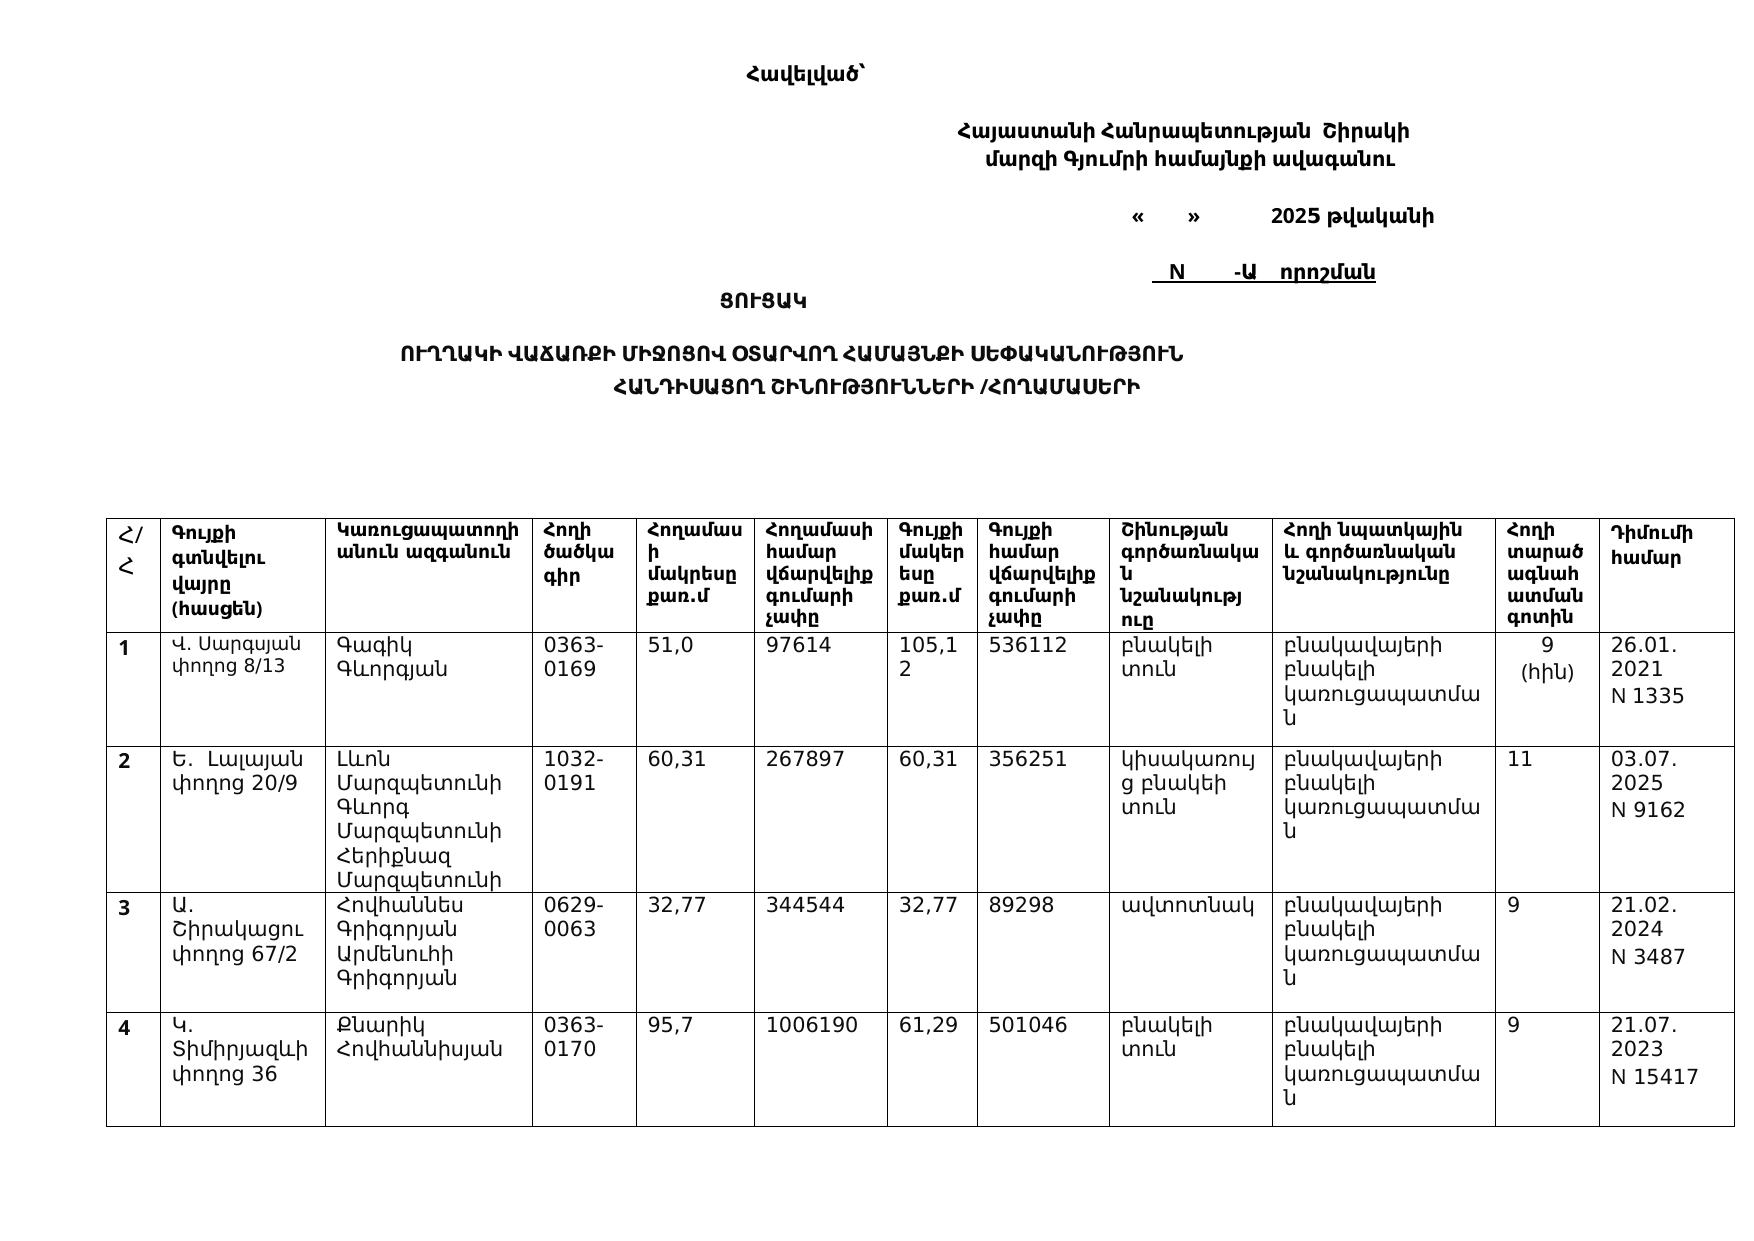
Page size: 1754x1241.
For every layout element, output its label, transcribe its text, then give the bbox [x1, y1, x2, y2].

table_cell 61,29 [888, 1013, 977, 1126]
table_header Հողի տարածագնահատման գոտին [1496, 519, 1599, 632]
table_cell 1032-0191 [533, 747, 636, 892]
table_header Կառուցապատողի անուն ազգանուն [326, 519, 532, 632]
table_cell 0363-0170 [533, 1013, 636, 1126]
table_cell 60,31 [888, 747, 977, 892]
table_cell 9 [1496, 893, 1599, 1012]
table_cell ավտոտնակ [1110, 893, 1272, 1012]
table_cell 501046 [978, 1013, 1109, 1126]
table_cell Հովհաննես Գրիգորյան Արմենուհի Գրիգորյան [326, 893, 532, 1012]
text ՈՒՂՂԱԿԻ ՎԱՃԱՌՔԻ ՄԻՋՈՑՈՎ ՕՏԱՐՎՈՂ ՀԱՄԱՅՆՔԻ ՍԵՓԱԿԱՆՈՒԹՅՈՒՆ [118, 339, 1636, 368]
table_cell 536112 [978, 633, 1109, 746]
table_cell 0363-0169 [533, 633, 636, 746]
table_cell 356251 [978, 747, 1109, 892]
table_cell 95,7 [637, 1013, 754, 1126]
table_cell 9 (հին) [1496, 633, 1599, 746]
table_cell Քնարիկ Հովհաննիսյան [326, 1013, 532, 1126]
table_cell 1006190 [755, 1013, 887, 1126]
table_cell 4 [107, 1013, 160, 1126]
table_cell 105,12 [888, 633, 977, 746]
table_header Դիմումի համար [1600, 519, 1734, 632]
table_cell 03․07․2025 N 9162 [1600, 747, 1734, 892]
table_cell 267897 [755, 747, 887, 892]
table_cell բնակելի տուն [1110, 1013, 1272, 1126]
text Հավելված՝ [118, 59, 1565, 87]
table_cell Լևոն Մարզպետունի Գևորգ Մարզպետունի Հերիքնազ Մարզպետունի [326, 747, 532, 892]
table_header Շինության գործառնական նշանակություը [1110, 519, 1272, 632]
table_cell Ա․ Շիրակացու փողոց 67/2 [161, 893, 325, 1012]
text մարզի Գյումրի համայնքի ավագանու [118, 144, 1565, 173]
table_header Հողամասի համար վճարվելիք գումարի չափը [755, 519, 887, 632]
text ՀԱՆԴԻՍԱՑՈՂ ՇԻՆՈՒԹՅՈՒՆՆԵՐԻ /ՀՈՂԱՄԱՍԵՐԻ [118, 372, 1636, 400]
table_cell 60,31 [637, 747, 754, 892]
table_cell բնակավայերի բնակելի կառուցապատման [1273, 893, 1495, 1012]
table_cell 1 [107, 633, 160, 746]
table_cell բնակավայերի բնակելի կառուցապատման [1273, 747, 1495, 892]
table_cell Ե․ Լալայան փողոց 20/9 [161, 747, 325, 892]
table_header Հողի ծածկագիր [533, 519, 636, 632]
table_cell բնակավայերի բնակելի կառուցապատման [1273, 633, 1495, 746]
table_header Հ/Հ [107, 519, 160, 632]
table_header Գույքի համար վճարվելիք գումարի չափը [978, 519, 1109, 632]
table_cell 32,77 [888, 893, 977, 1012]
table_cell 2 [107, 747, 160, 892]
table_cell 32,77 [637, 893, 754, 1012]
table_header Գույքի գտնվելու վայրը (հասցեն) [161, 519, 325, 632]
table_header Հողի նպատկային և գործառնական նշանակությունը [1273, 519, 1495, 632]
text Հայաստանի Հանրապետության Շիրակի [118, 116, 1565, 144]
table_cell կիսակառույց բնակեի տուն [1110, 747, 1272, 892]
table_cell 21․07․2023 N 15417 [1600, 1013, 1734, 1126]
table_cell բնակելի տուն [1110, 633, 1272, 746]
table_cell 11 [1496, 747, 1599, 892]
table_header Գույքի մակերեսը քառ.մ [888, 519, 977, 632]
table_cell 0629-0063 [533, 893, 636, 1012]
table_cell 3 [107, 893, 160, 1012]
text ՑՈՒՑԱԿ [118, 286, 1636, 314]
table_header Հողամասի մակրեսը քառ.մ [637, 519, 754, 632]
table_cell 51,0 [637, 633, 754, 746]
text N -Ա որոշման [118, 257, 1565, 286]
table_cell 21․02․2024 N 3487 [1600, 893, 1734, 1012]
table_cell 9 [1496, 1013, 1599, 1126]
text « » 2025 թվականի [118, 201, 1565, 229]
table_cell 97614 [755, 633, 887, 746]
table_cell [1273, 1013, 1495, 1126]
table_cell Կ․ Տիմիրյազևի փողոց 36 [161, 1013, 325, 1126]
table_cell 344544 [755, 893, 887, 1012]
table_cell Վ․ Սարգսյան փողոց 8/13 [161, 633, 325, 746]
table_cell Գագիկ Գևորգյան [326, 633, 532, 746]
table_cell 26․01․2021 N 1335 [1600, 633, 1734, 746]
table_cell 89298 [978, 893, 1109, 1012]
